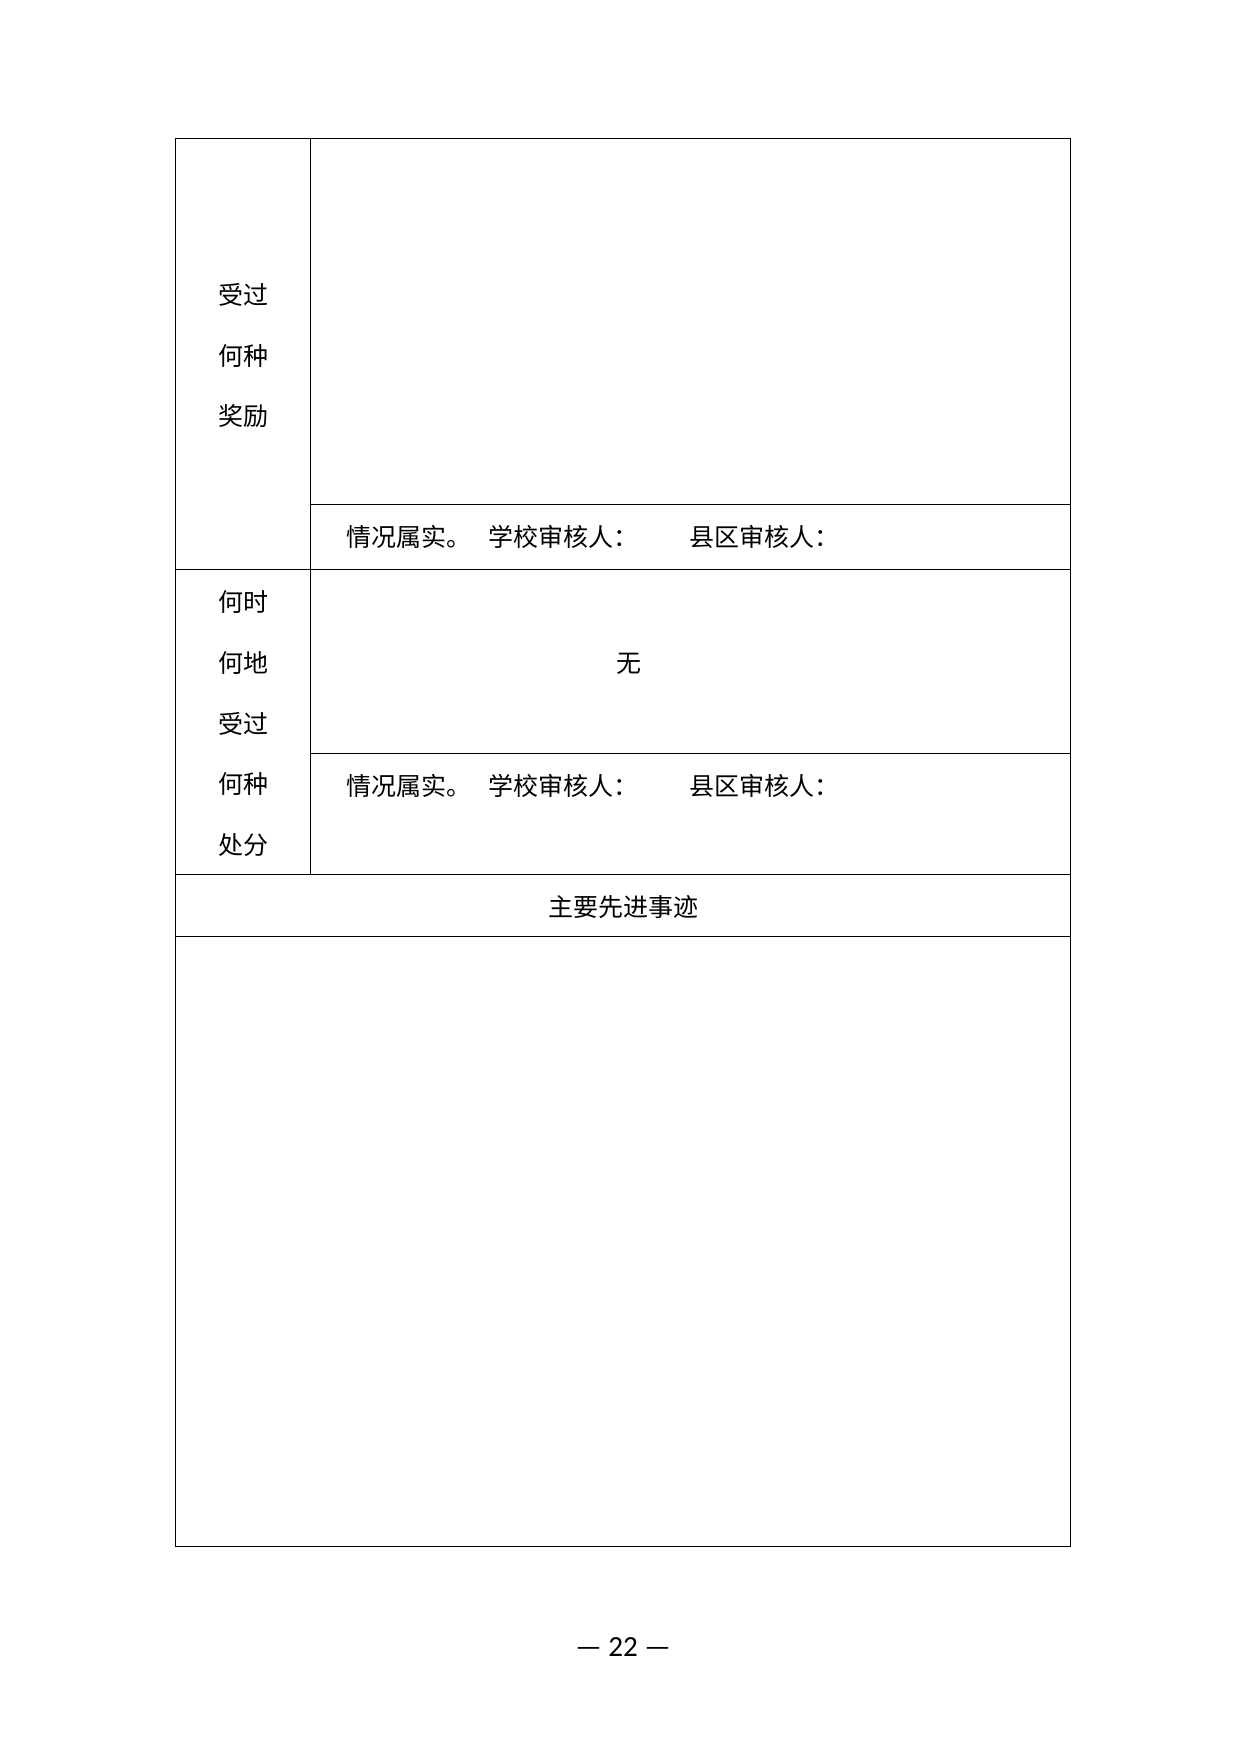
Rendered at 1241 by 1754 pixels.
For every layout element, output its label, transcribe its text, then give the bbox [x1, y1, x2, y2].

table_cell [176, 937, 1070, 1546]
table_cell 何时 何地 受过 何种 奖励 [176, 139, 310, 569]
table_cell 主要先进事迹 [176, 875, 1070, 936]
table_cell 何时 何地 受过 何种 处分 [176, 570, 310, 874]
table_cell [311, 139, 1070, 504]
table_cell 情况属实。 学校审核人： 县区审核人： [311, 505, 1070, 569]
table_cell 情况属实。 学校审核人： 县区审核人： [311, 754, 1070, 874]
table_cell 无 [311, 570, 1070, 753]
